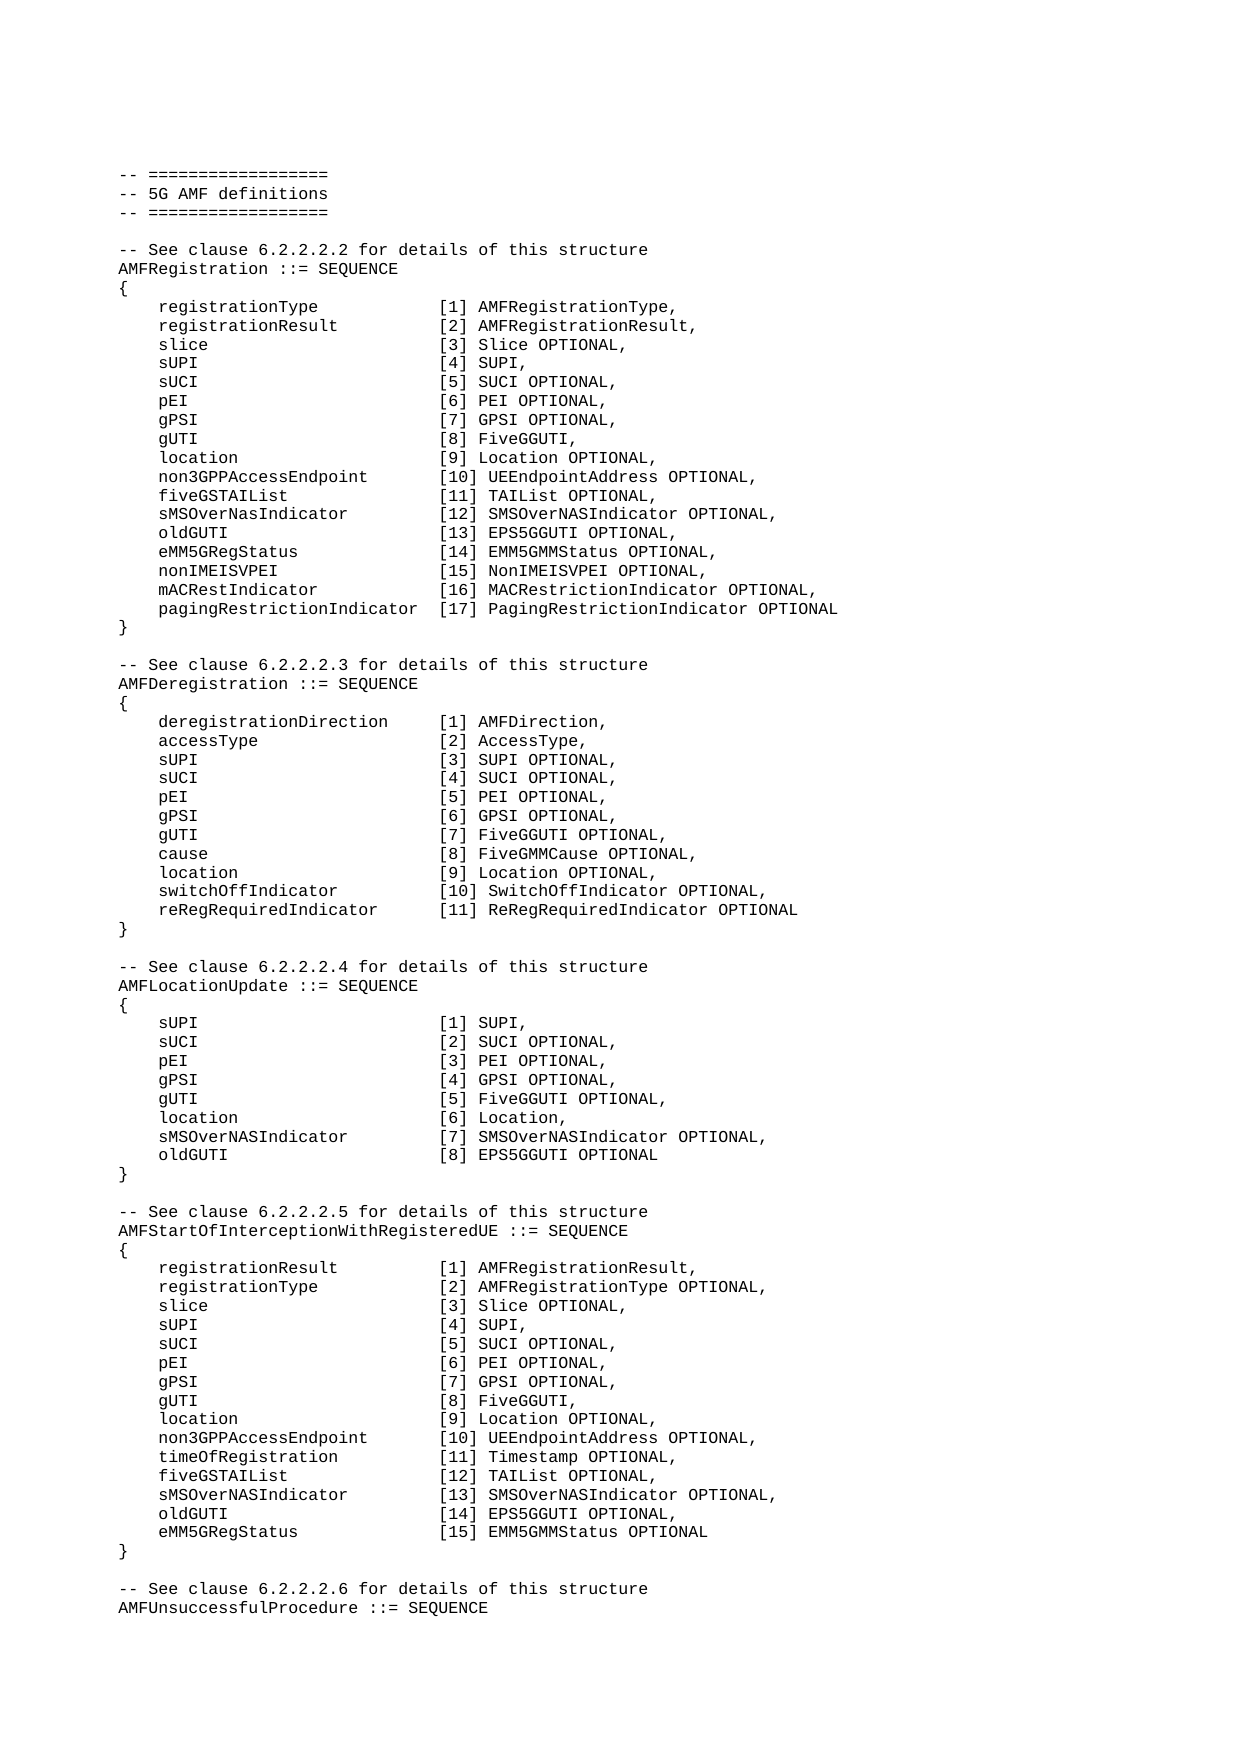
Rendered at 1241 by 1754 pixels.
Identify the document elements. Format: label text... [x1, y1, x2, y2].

text sUPI [1] SUPI, [118, 1015, 1122, 1034]
text { [118, 694, 1122, 713]
text location [9] Location OPTIONAL, [118, 1411, 1122, 1430]
text -- See clause 6.2.2.2.4 for details of this structure [118, 958, 1122, 977]
text { [118, 280, 1122, 298]
text gPSI [7] GPSI OPTIONAL, [118, 412, 1122, 431]
text sUPI [4] SUPI, [118, 1317, 1122, 1336]
text accessType [2] AccessType, [118, 732, 1122, 751]
text registrationType [2] AMFRegistrationType OPTIONAL, [118, 1279, 1122, 1298]
text location [6] Location, [118, 1109, 1122, 1128]
text registrationResult [1] AMFRegistrationResult, [118, 1260, 1122, 1279]
text oldGUTI [13] EPS5GGUTI OPTIONAL, [118, 525, 1122, 544]
text sUCI [2] SUCI OPTIONAL, [118, 1034, 1122, 1053]
text location [9] Location OPTIONAL, [118, 864, 1122, 883]
text sUCI [5] SUCI OPTIONAL, [118, 374, 1122, 393]
text cause [8] FiveGMMCause OPTIONAL, [118, 845, 1122, 864]
text AMFLocationUpdate ::= SEQUENCE [118, 977, 1122, 996]
text sUCI [5] SUCI OPTIONAL, [118, 1336, 1122, 1354]
text AMFStartOfInterceptionWithRegisteredUE ::= SEQUENCE [118, 1222, 1122, 1241]
text reRegRequiredIndicator [11] ReRegRequiredIndicator OPTIONAL [118, 902, 1122, 921]
text -- 5G AMF definitions [118, 185, 1122, 204]
text fiveGSTAIList [12] TAIList OPTIONAL, [118, 1467, 1122, 1486]
text pEI [6] PEI OPTIONAL, [118, 1354, 1122, 1373]
text slice [3] Slice OPTIONAL, [118, 336, 1122, 355]
text timeOfRegistration [11] Timestamp OPTIONAL, [118, 1449, 1122, 1467]
text AMFUnsuccessfulProcedure ::= SEQUENCE [118, 1599, 1122, 1618]
text oldGUTI [8] EPS5GGUTI OPTIONAL [118, 1147, 1122, 1166]
text -- See clause 6.2.2.2.6 for details of this structure [118, 1581, 1122, 1599]
text } [118, 1543, 1122, 1562]
text gPSI [7] GPSI OPTIONAL, [118, 1373, 1122, 1392]
text eMM5GRegStatus [14] EMM5GMMStatus OPTIONAL, [118, 544, 1122, 562]
text oldGUTI [14] EPS5GGUTI OPTIONAL, [118, 1505, 1122, 1524]
text sMSOverNasIndicator [12] SMSOverNASIndicator OPTIONAL, [118, 506, 1122, 525]
text mACRestIndicator [16] MACRestrictionIndicator OPTIONAL, [118, 581, 1122, 600]
text gUTI [8] FiveGGUTI, [118, 431, 1122, 449]
text { [118, 996, 1122, 1015]
text nonIMEISVPEI [15] NonIMEISVPEI OPTIONAL, [118, 562, 1122, 581]
text } [118, 1166, 1122, 1185]
text sUCI [4] SUCI OPTIONAL, [118, 770, 1122, 789]
text deregistrationDirection [1] AMFDirection, [118, 713, 1122, 732]
text pEI [3] PEI OPTIONAL, [118, 1053, 1122, 1072]
text gUTI [5] FiveGGUTI OPTIONAL, [118, 1090, 1122, 1109]
text AMFRegistration ::= SEQUENCE [118, 261, 1122, 280]
text pEI [5] PEI OPTIONAL, [118, 789, 1122, 808]
text non3GPPAccessEndpoint [10] UEEndpointAddress OPTIONAL, [118, 468, 1122, 487]
text gPSI [6] GPSI OPTIONAL, [118, 808, 1122, 826]
text -- See clause 6.2.2.2.3 for details of this structure [118, 657, 1122, 676]
text registrationResult [2] AMFRegistrationResult, [118, 317, 1122, 336]
text sMSOverNASIndicator [13] SMSOverNASIndicator OPTIONAL, [118, 1486, 1122, 1505]
text gPSI [4] GPSI OPTIONAL, [118, 1072, 1122, 1090]
text registrationType [1] AMFRegistrationType, [118, 298, 1122, 317]
text gUTI [8] FiveGGUTI, [118, 1392, 1122, 1411]
text fiveGSTAIList [11] TAIList OPTIONAL, [118, 487, 1122, 506]
text } [118, 619, 1122, 638]
text -- See clause 6.2.2.2.5 for details of this structure [118, 1203, 1122, 1222]
text pEI [6] PEI OPTIONAL, [118, 393, 1122, 412]
text sMSOverNASIndicator [7] SMSOverNASIndicator OPTIONAL, [118, 1128, 1122, 1147]
text AMFDeregistration ::= SEQUENCE [118, 676, 1122, 694]
text non3GPPAccessEndpoint [10] UEEndpointAddress OPTIONAL, [118, 1430, 1122, 1449]
text sUPI [4] SUPI, [118, 355, 1122, 374]
text pagingRestrictionIndicator [17] PagingRestrictionIndicator OPTIONAL [118, 600, 1122, 619]
text -- ================== [118, 204, 1122, 223]
text } [118, 921, 1122, 939]
text slice [3] Slice OPTIONAL, [118, 1298, 1122, 1317]
text location [9] Location OPTIONAL, [118, 449, 1122, 468]
text -- ================== [118, 167, 1122, 185]
text -- See clause 6.2.2.2.2 for details of this structure [118, 242, 1122, 261]
text switchOffIndicator [10] SwitchOffIndicator OPTIONAL, [118, 883, 1122, 902]
text { [118, 1241, 1122, 1260]
text sUPI [3] SUPI OPTIONAL, [118, 751, 1122, 770]
text gUTI [7] FiveGGUTI OPTIONAL, [118, 826, 1122, 845]
text eMM5GRegStatus [15] EMM5GMMStatus OPTIONAL [118, 1524, 1122, 1543]
